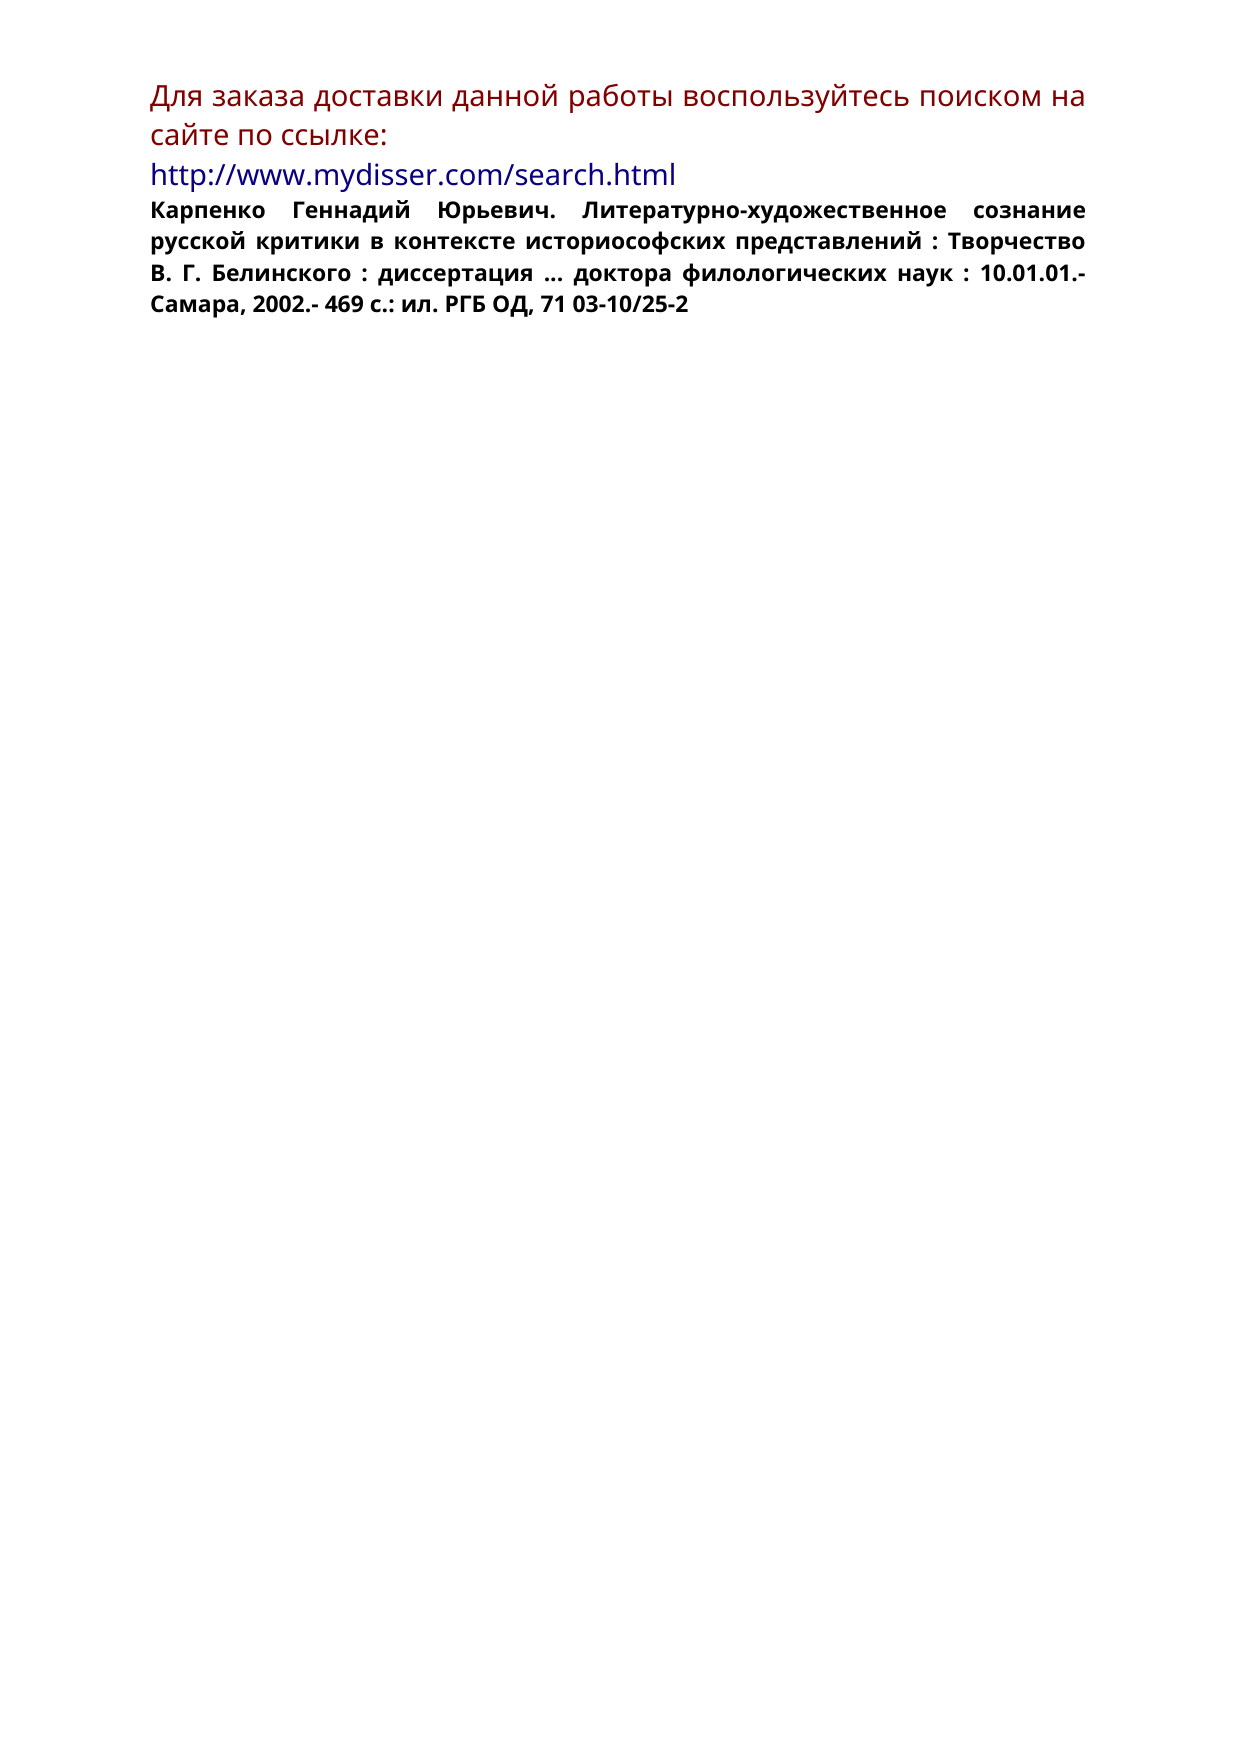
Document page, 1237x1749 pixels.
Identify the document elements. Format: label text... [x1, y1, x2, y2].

text Карпенко Геннадий Юрьевич. Литературно-художественное сознание русской критики в контексте историософских представлений : Творчество В. Г. Белинского : диссертация ... доктора филологических наук : 10.01.01.- Самара, 2002.- 469 с.: ил. РГБ ОД, 71 03-10/25-2 [150, 194, 1086, 319]
